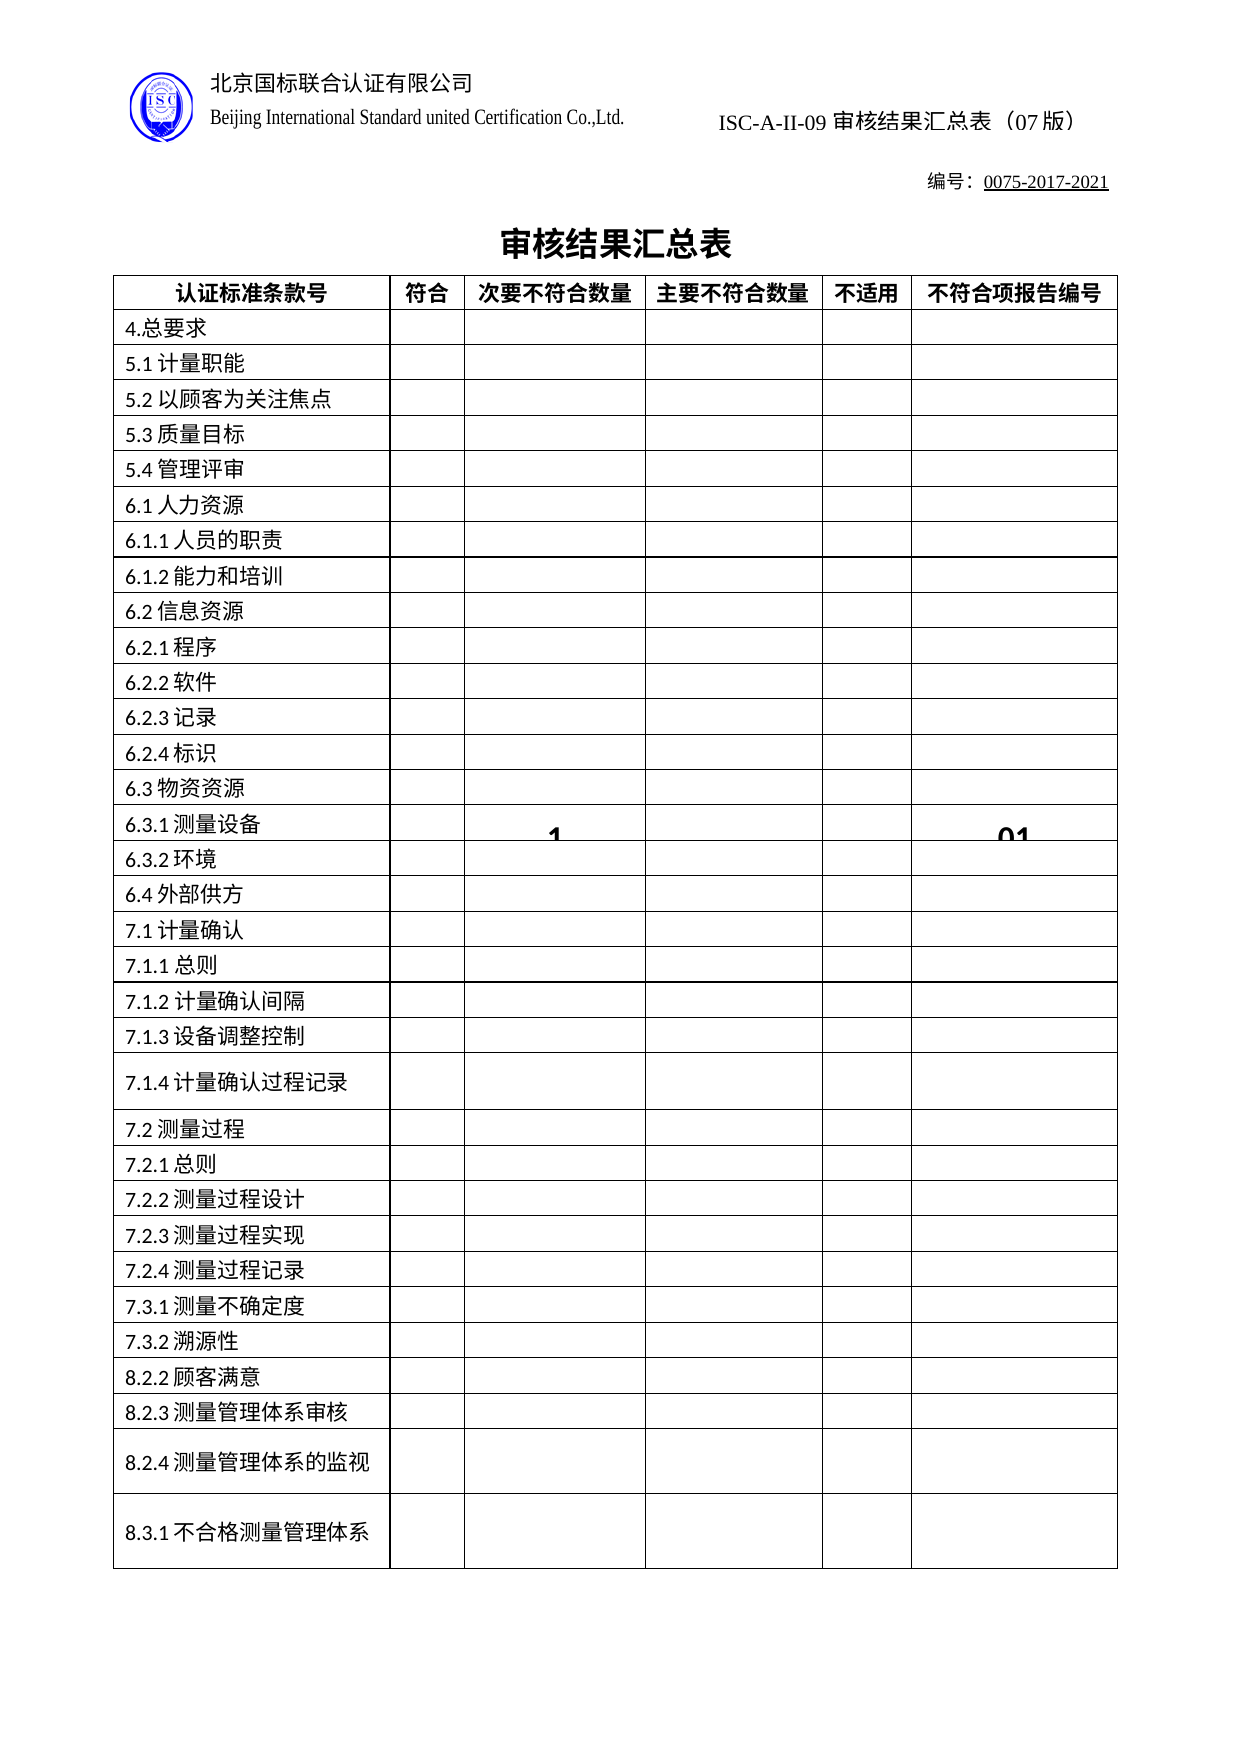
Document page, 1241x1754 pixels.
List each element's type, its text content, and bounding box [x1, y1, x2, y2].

table_cell [391, 1181, 464, 1215]
table_cell [823, 1018, 911, 1052]
table_cell [465, 1018, 645, 1052]
table_cell [465, 593, 645, 627]
table_cell 6.3 物资资源 [114, 770, 389, 804]
table_cell 8.2.2顾客满意 [114, 1358, 389, 1392]
table_cell [465, 1146, 645, 1180]
table_cell [912, 699, 1117, 733]
table_cell [912, 841, 1117, 875]
table_cell [646, 345, 822, 379]
table_cell [646, 1146, 822, 1180]
table_cell [391, 487, 464, 521]
table_cell 6.1.2能力和培训 [114, 558, 389, 592]
table_cell [823, 912, 911, 946]
table_cell [391, 1494, 464, 1567]
table_cell [912, 1287, 1117, 1322]
table_cell 7.3.1测量不确定度 [114, 1287, 389, 1322]
table_cell [912, 1429, 1117, 1493]
table_cell [912, 1358, 1117, 1392]
table_cell [391, 522, 464, 556]
table_cell 7.2.4测量过程记录 [114, 1252, 389, 1286]
table_cell [912, 770, 1117, 804]
table_cell 6.2.4标识 [114, 735, 389, 769]
table_cell [912, 1494, 1117, 1567]
table_cell [912, 1323, 1117, 1357]
table_cell [465, 1394, 645, 1428]
table_cell [823, 1216, 911, 1251]
table_cell 7.2.1总则 [114, 1146, 389, 1180]
table_cell [646, 310, 822, 344]
table_cell [646, 1287, 822, 1322]
table_cell 6.1.1人员的职责 [114, 522, 389, 556]
table_cell [646, 522, 822, 556]
table_cell [912, 416, 1117, 450]
table_cell [646, 912, 822, 946]
table_cell [391, 770, 464, 804]
table_cell [823, 1287, 911, 1322]
table_cell [646, 593, 822, 627]
table_cell [391, 345, 464, 379]
table_cell [646, 380, 822, 415]
table_cell [391, 451, 464, 486]
table_cell [391, 1287, 464, 1322]
table_cell [912, 380, 1117, 415]
table_cell [646, 1181, 822, 1215]
table_cell 7.1.1 总则 [114, 947, 389, 981]
table_cell [823, 1429, 911, 1493]
table_cell [465, 345, 645, 379]
table_cell 8.2.4测量管理体系的监视 [114, 1429, 389, 1493]
table_cell [465, 558, 645, 592]
table_cell [646, 1018, 822, 1052]
text 编号：0075-2017-2021 [123, 164, 1108, 196]
table_cell [465, 1216, 645, 1251]
table_cell [823, 805, 911, 840]
table_cell [465, 699, 645, 733]
picture [129, 72, 192, 141]
table_cell 7.1计量确认 [114, 912, 389, 946]
table_cell [646, 841, 822, 875]
table_cell [646, 1216, 822, 1251]
table_cell [391, 416, 464, 450]
table_cell [391, 876, 464, 911]
table_cell [823, 558, 911, 592]
table_cell [391, 735, 464, 769]
table_cell [391, 1216, 464, 1251]
table_cell [646, 1358, 822, 1392]
table_cell [823, 628, 911, 663]
table_cell [465, 735, 645, 769]
table_cell [391, 983, 464, 1017]
table_cell [646, 628, 822, 663]
table_cell [823, 699, 911, 733]
table_cell [823, 1358, 911, 1392]
table_cell [823, 1494, 911, 1567]
table_cell [912, 947, 1117, 981]
table_header 次要不符合数量 [465, 276, 645, 308]
table_cell [465, 664, 645, 698]
table_cell [646, 664, 822, 698]
table_header 不符合项报告编号 [912, 276, 1117, 308]
table_cell [465, 1287, 645, 1322]
table_cell 5.1 计量职能 [114, 345, 389, 379]
table_cell [912, 1110, 1117, 1144]
table_cell [465, 1252, 645, 1286]
table_cell [823, 983, 911, 1017]
table_cell [391, 1429, 464, 1493]
table_cell [912, 1394, 1117, 1428]
table_cell [391, 699, 464, 733]
table_cell 6.2信息资源 [114, 593, 389, 627]
table_cell 6.2.1程序 [114, 628, 389, 663]
table_cell [391, 841, 464, 875]
table_cell [465, 1110, 645, 1144]
table_cell 6.2.3记录 [114, 699, 389, 733]
table_cell 1 [465, 805, 645, 840]
table_cell [391, 1110, 464, 1144]
table_cell [912, 1146, 1117, 1180]
table_cell [465, 876, 645, 911]
table_cell 01 [912, 805, 1117, 840]
table_cell [912, 1181, 1117, 1215]
table_cell [465, 1358, 645, 1392]
table_cell [391, 1252, 464, 1286]
table_cell [646, 1494, 822, 1567]
table_cell 4.总要求 [114, 310, 389, 344]
table_cell [391, 1358, 464, 1392]
table_cell 6.4外部供方 [114, 876, 389, 911]
table_cell [912, 345, 1117, 379]
table_cell [465, 1494, 645, 1567]
table_cell 5.3 质量目标 [114, 416, 389, 450]
table_cell [465, 912, 645, 946]
table_cell 7.2 测量过程 [114, 1110, 389, 1144]
table_cell [465, 841, 645, 875]
table_cell [646, 947, 822, 981]
table_cell [912, 1053, 1117, 1109]
table_cell 8.3.1不合格测量管理体系 [114, 1494, 389, 1567]
table_header 符合 [391, 276, 464, 308]
table_cell [646, 735, 822, 769]
table_cell [465, 310, 645, 344]
table_cell [823, 345, 911, 379]
table_cell [391, 1053, 464, 1109]
table_cell [465, 522, 645, 556]
table_cell [391, 664, 464, 698]
table_cell 7.2.2测量过程设计 [114, 1181, 389, 1215]
table_cell 7.1.2 计量确认间隔 [114, 983, 389, 1017]
table_cell [912, 522, 1117, 556]
table_cell [912, 983, 1117, 1017]
table_cell [912, 628, 1117, 663]
table_cell [912, 912, 1117, 946]
table_cell [823, 1110, 911, 1144]
table_cell [391, 912, 464, 946]
table_cell [646, 1323, 822, 1357]
table_cell [391, 1146, 464, 1180]
table_cell [912, 558, 1117, 592]
table_cell [646, 1394, 822, 1428]
table_cell 6.3.2环境 [114, 841, 389, 875]
table_cell [823, 947, 911, 981]
table_cell [823, 416, 911, 450]
table_cell [823, 1323, 911, 1357]
table_cell [823, 876, 911, 911]
table_cell [823, 1394, 911, 1428]
table_cell [823, 487, 911, 521]
table_cell [823, 1252, 911, 1286]
table_cell [823, 770, 911, 804]
table_cell [391, 380, 464, 415]
table_cell [391, 558, 464, 592]
table_cell [465, 380, 645, 415]
table_cell 6.1人力资源 [114, 487, 389, 521]
table_cell [912, 664, 1117, 698]
table_cell [912, 735, 1117, 769]
table_cell [912, 1216, 1117, 1251]
table_cell [465, 416, 645, 450]
table_cell [912, 451, 1117, 486]
table_cell [646, 416, 822, 450]
text 审核结果汇总表 [123, 210, 1108, 275]
table_cell [823, 310, 911, 344]
table_cell [823, 664, 911, 698]
table_cell [646, 770, 822, 804]
table_cell [465, 983, 645, 1017]
table_cell [823, 451, 911, 486]
table_cell [823, 841, 911, 875]
table_cell [391, 805, 464, 840]
table_cell 7.1.3设备调整控制 [114, 1018, 389, 1052]
table_cell [912, 593, 1117, 627]
table_cell [391, 1394, 464, 1428]
table_cell [646, 487, 822, 521]
table_cell [465, 1053, 645, 1109]
table_cell [646, 1429, 822, 1493]
table_cell [465, 1429, 645, 1493]
table_cell [465, 770, 645, 804]
table_cell [391, 947, 464, 981]
table_cell [823, 735, 911, 769]
table_header 认证标准条款号 [114, 276, 389, 308]
table_cell 5.2 以顾客为关注焦点 [114, 380, 389, 415]
table_cell [465, 947, 645, 981]
table_cell [391, 310, 464, 344]
table_cell [646, 1110, 822, 1144]
table_cell 7.3.2溯源性 [114, 1323, 389, 1357]
table_cell [912, 487, 1117, 521]
table_cell [646, 451, 822, 486]
table_cell [912, 1252, 1117, 1286]
table_cell 8.2.3测量管理体系审核 [114, 1394, 389, 1428]
table_cell [465, 451, 645, 486]
table_cell 5.4 管理评审 [114, 451, 389, 486]
table_cell [646, 1053, 822, 1109]
table_cell [823, 593, 911, 627]
table_cell [465, 1323, 645, 1357]
table_cell 6.2.2软件 [114, 664, 389, 698]
table_cell [646, 805, 822, 840]
table_cell [391, 1323, 464, 1357]
table_cell [391, 1018, 464, 1052]
table_cell [823, 1146, 911, 1180]
table_cell [646, 983, 822, 1017]
table_cell 6.3.1测量设备 [114, 805, 389, 840]
table_cell [823, 1181, 911, 1215]
table_cell [823, 380, 911, 415]
table_cell 7.2.3测量过程实现 [114, 1216, 389, 1251]
table_cell [646, 558, 822, 592]
table_cell [391, 593, 464, 627]
table_cell [912, 876, 1117, 911]
table_header 主要不符合数量 [646, 276, 822, 308]
table_cell [912, 1018, 1117, 1052]
table_cell [823, 1053, 911, 1109]
table_cell [465, 487, 645, 521]
table_cell [823, 522, 911, 556]
table_cell [391, 628, 464, 663]
table_cell [912, 310, 1117, 344]
table_cell [465, 1181, 645, 1215]
table_cell [465, 628, 645, 663]
table_header 不适用 [823, 276, 911, 308]
table_cell [646, 1252, 822, 1286]
table_cell [646, 876, 822, 911]
table_cell [646, 699, 822, 733]
table_cell 7.1.4计量确认过程记录 [114, 1053, 389, 1109]
